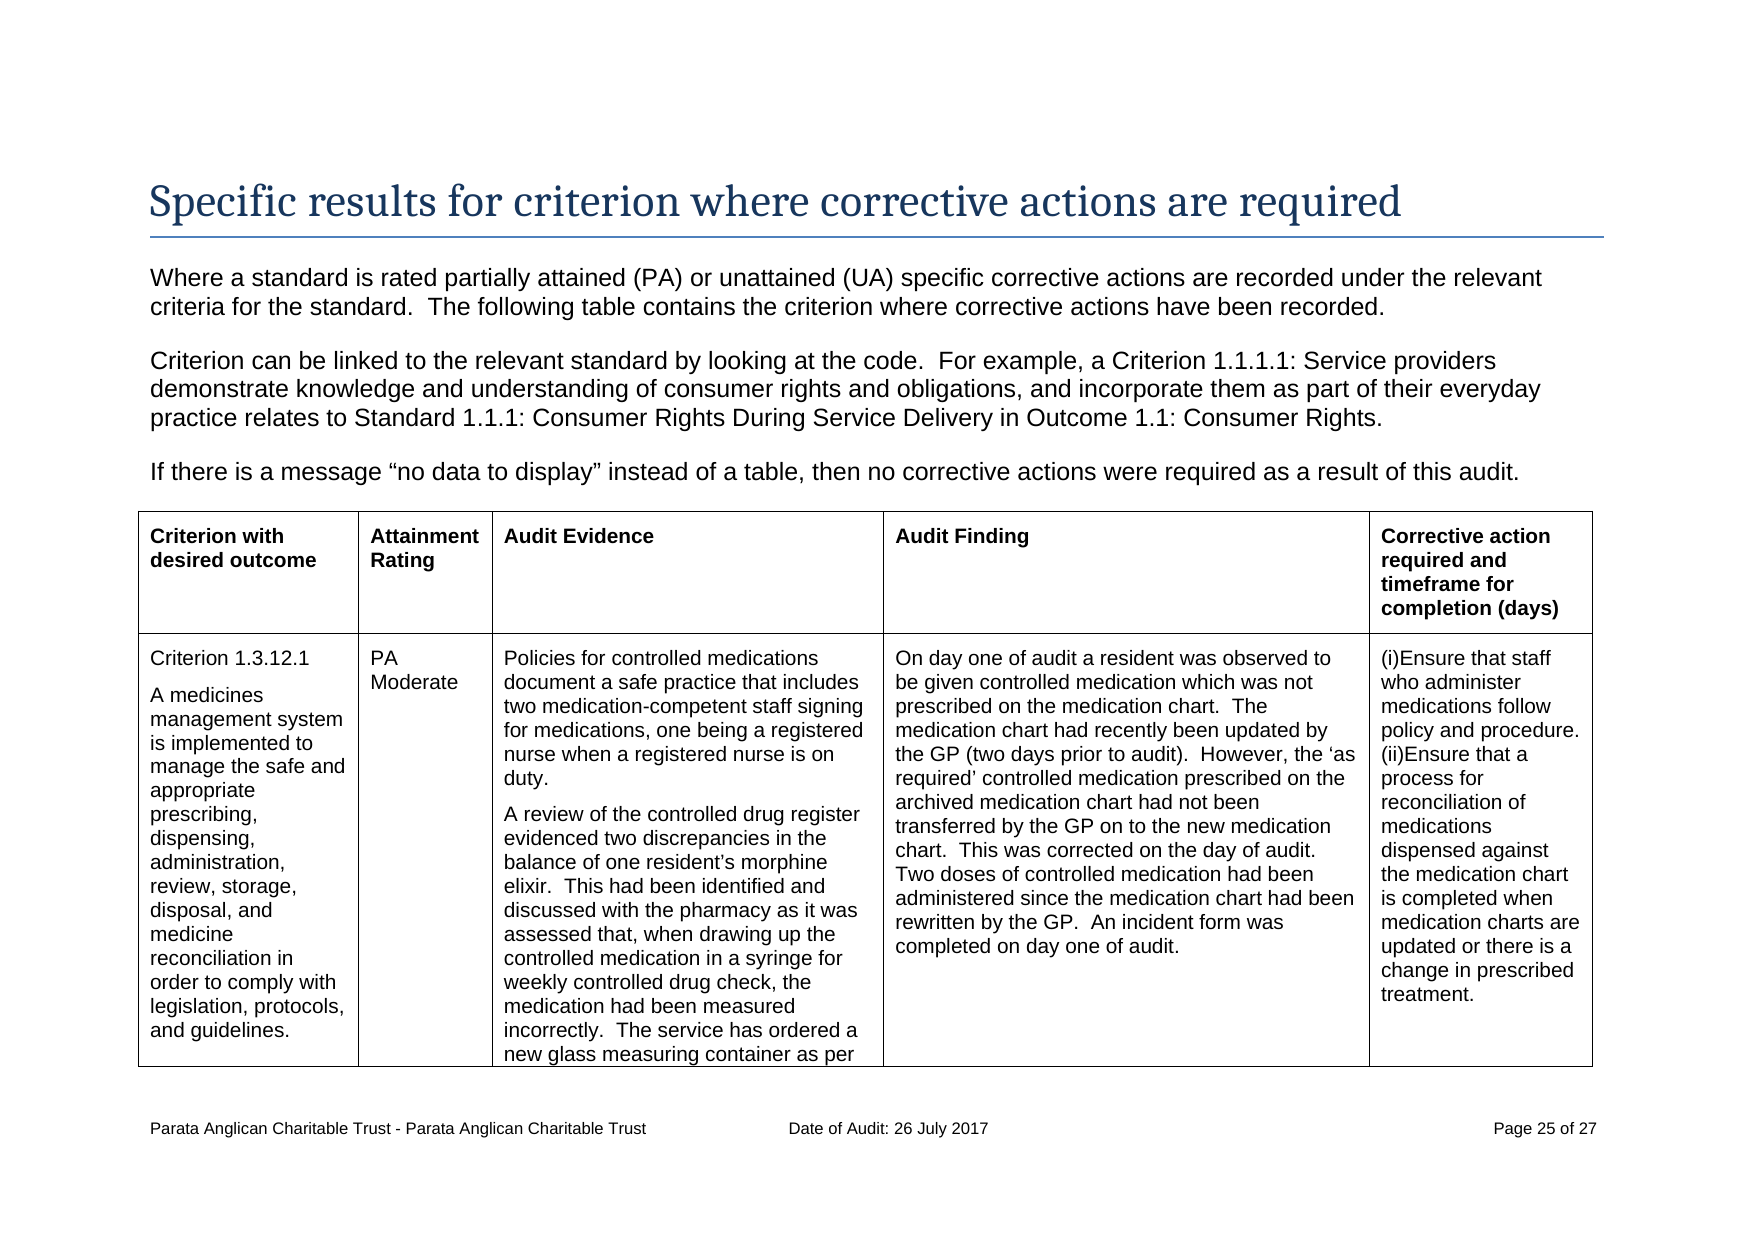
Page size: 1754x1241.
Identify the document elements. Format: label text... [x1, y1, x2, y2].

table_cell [884, 634, 1369, 1066]
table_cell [139, 634, 358, 1066]
table_header Criterion with desired outcome [139, 512, 358, 632]
text Criterion can be linked to the relevant standard by looking at the code. For example, a Criterion 1.1.1.1: Service providers demonstrate knowledge and understanding of consumer rights and obligations, and incorporate them as part of their everyday practice relates to Standard 1.1.1: Consumer Rights During Service Delivery in Outcome 1.1: Consumer Rights. [150, 346, 1604, 432]
table_header Attainment Rating [359, 512, 492, 632]
text Where a standard is rated partially attained (PA) or unattained (UA) specific corrective actions are recorded under the relevant criteria for the standard. The following table contains the criterion where corrective actions have been recorded. [150, 263, 1604, 321]
table_header Corrective action required and timeframe for completion (days) [1370, 512, 1592, 632]
table_header Audit Evidence [493, 512, 883, 632]
subtitle Specific results for criterion where corrective actions are required [150, 175, 1604, 236]
text If there is a message “no data to display” instead of a table, then no corrective actions were required as a result of this audit. [150, 457, 1604, 486]
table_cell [493, 634, 883, 1066]
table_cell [1370, 634, 1592, 1066]
table_cell PA Moderate [359, 634, 492, 1066]
table_header Audit Finding [884, 512, 1369, 632]
